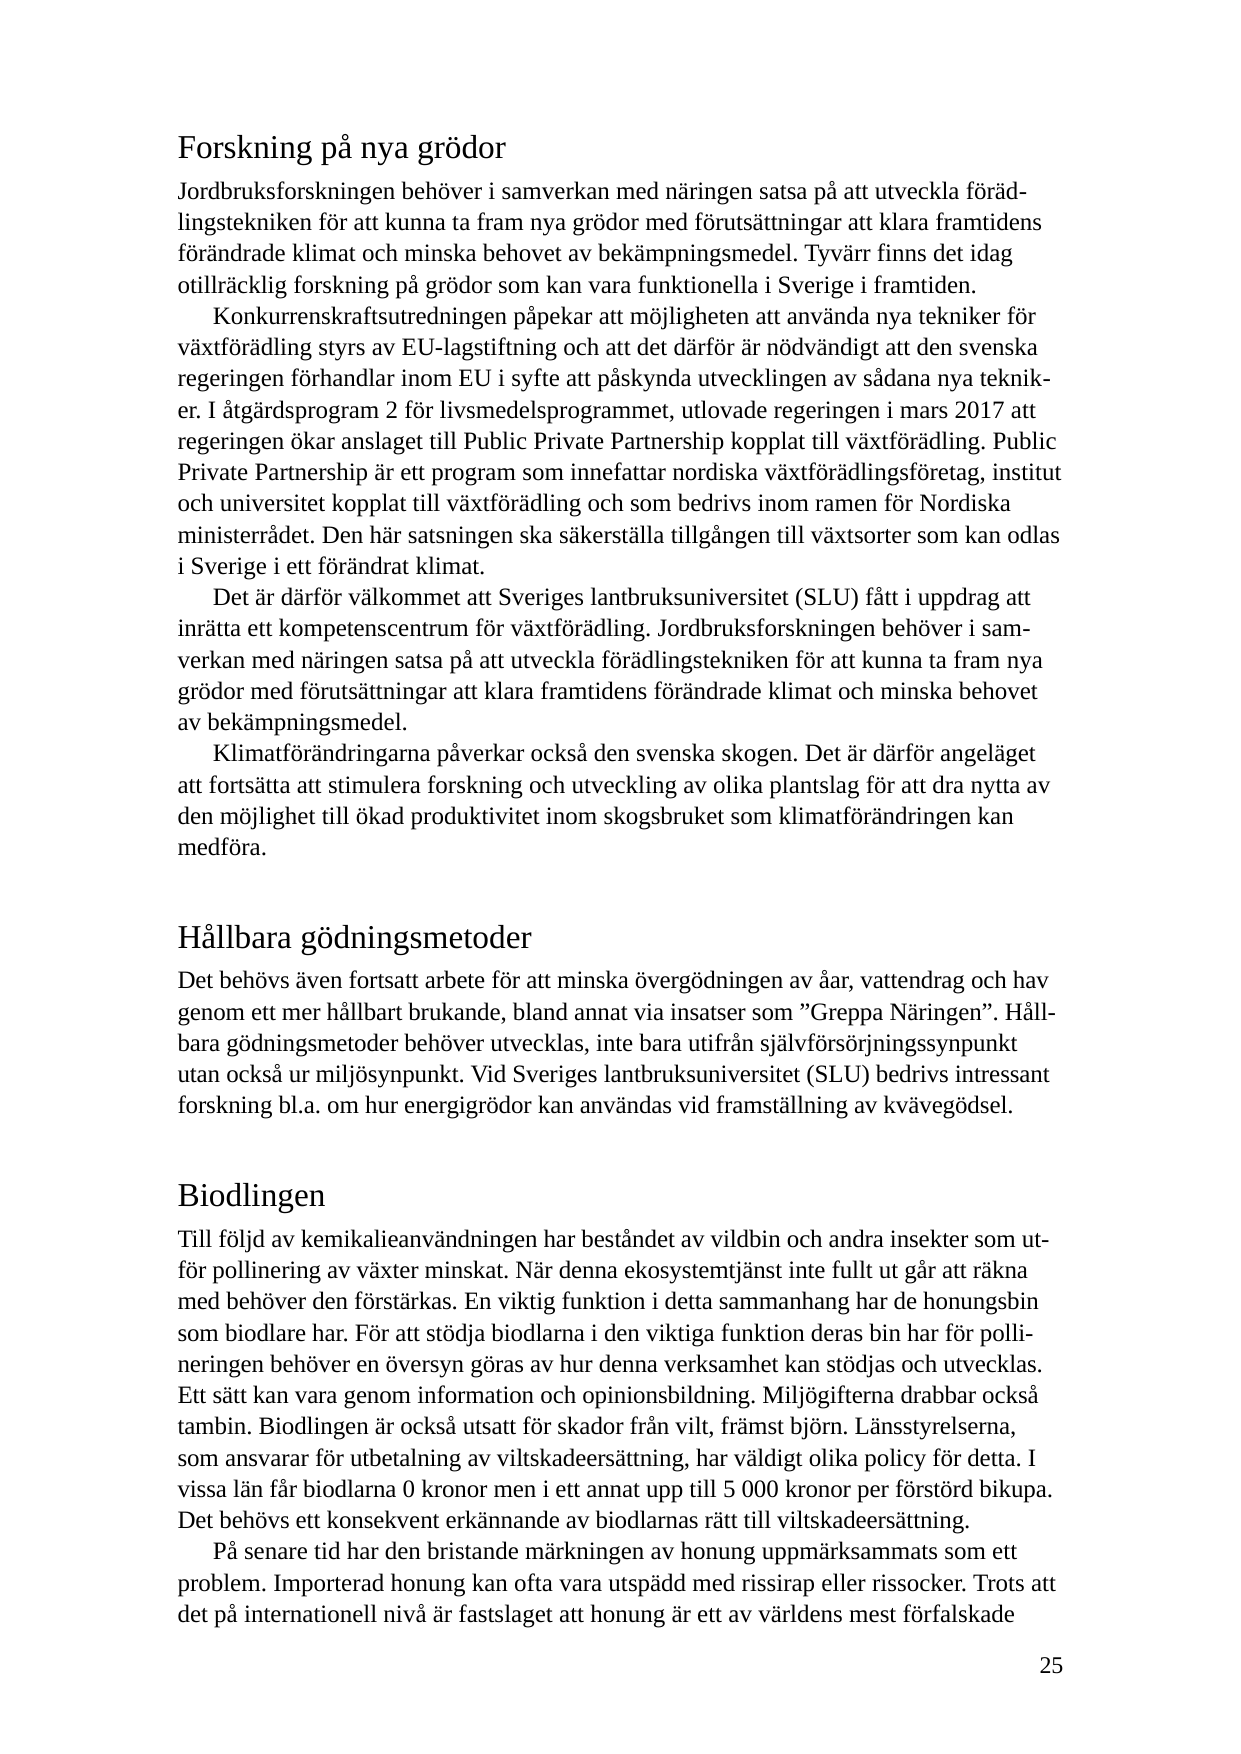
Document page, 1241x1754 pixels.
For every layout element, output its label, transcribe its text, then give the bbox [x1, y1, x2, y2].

text Det är därför välkommet att Sveriges lantbruksuniversitet (SLU) fått i uppdrag att inrätta ett kompetenscentrum för växtförädling. Jordbruksforskningen behöver i samverkan med näringen satsa på att utveckla förädlingstekniken för att kunna ta fram nya grödor med förutsättningar att klara framtidens förändrade klimat och minska behovet av bekämpningsmedel. [177, 580, 1063, 736]
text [177, 1534, 1063, 1628]
subtitle Biodlingen [177, 1182, 1063, 1213]
text Klimatförändringarna påverkar också den svenska skogen. Det är därför angeläget att fortsätta att stimulera forskning och utveckling av olika plantslag för att dra nytta av den möjlighet till ökad produktivitet inom skogsbruket som klimatförändringen kan medföra. [177, 736, 1063, 861]
text Det behövs även fortsatt arbete för att minska övergödningen av åar, vattendrag och hav genom ett mer hållbart brukande, bland annat via insatser som ”Greppa Näringen”. Hållbara gödningsmetoder behöver utvecklas, inte bara utifrån självförsörjningssynpunkt utan också ur miljösynpunkt. Vid Sveriges lantbruksuniversitet (SLU) bedrivs intressant forskning bl.a. om hur energigrödor kan användas vid framställning av kvävegödsel. [177, 963, 1063, 1119]
subtitle Hållbara gödningsmetoder [177, 923, 1063, 955]
text Jordbruksforskningen behöver i samverkan med näringen satsa på att utveckla förädlingstekniken för att kunna ta fram nya grödor med förutsättningar att klara framtidens förändrade klimat och minska behovet av bekämpningsmedel. Tyvärr finns det idag otillräcklig forskning på grödor som kan vara funktionella i Sverige i framtiden. [177, 173, 1063, 298]
text Konkurrenskraftsutredningen påpekar att möjligheten att använda nya tekniker för växtförädling styrs av EU-lagstiftning och att det därför är nödvändigt att den svenska regeringen förhandlar inom EU i syfte att påskynda utvecklingen av sådana nya tekniker. I åtgärdsprogram 2 för livsmedelsprogrammet, utlovade regeringen i mars 2017 att regeringen ökar anslaget till Public Private Partnership kopplat till växtförädling. Public Private Partnership är ett program som innefattar nordiska växtförädlingsföretag, institut och universitet kopplat till växtförädling och som bedrivs inom ramen för Nordiska ministerrådet. Den här satsningen ska säkerställa tillgången till växtsorter som kan odlas i Sverige i ett förändrat klimat. [177, 298, 1063, 580]
subtitle Forskning på nya grödor [177, 134, 1063, 165]
text Till följd av kemikalieanvändningen har beståndet av vildbin och andra insekter som utför pollinering av växter minskat. När denna ekosystemtjänst inte fullt ut går att räkna med behöver den förstärkas. En viktig funktion i detta sammanhang har de honungsbin som biodlare har. För att stödja biodlarna i den viktiga funktion deras bin har för pollineringen behöver en översyn göras av hur denna verksamhet kan stödjas och utvecklas. Ett sätt kan vara genom information och opinionsbildning. Miljögifterna drabbar också tambin. Biodlingen är också utsatt för skador från vilt, främst björn. Länsstyrelserna, som ansvarar för utbetalning av viltskadeersättning, har väldigt olika policy för detta. I vissa län får biodlarna 0 kronor men i ett annat upp till 5 000 kronor per förstörd bikupa. Det behövs ett konsekvent erkännande av biodlarnas rätt till viltskadeersättning. [177, 1221, 1063, 1534]
